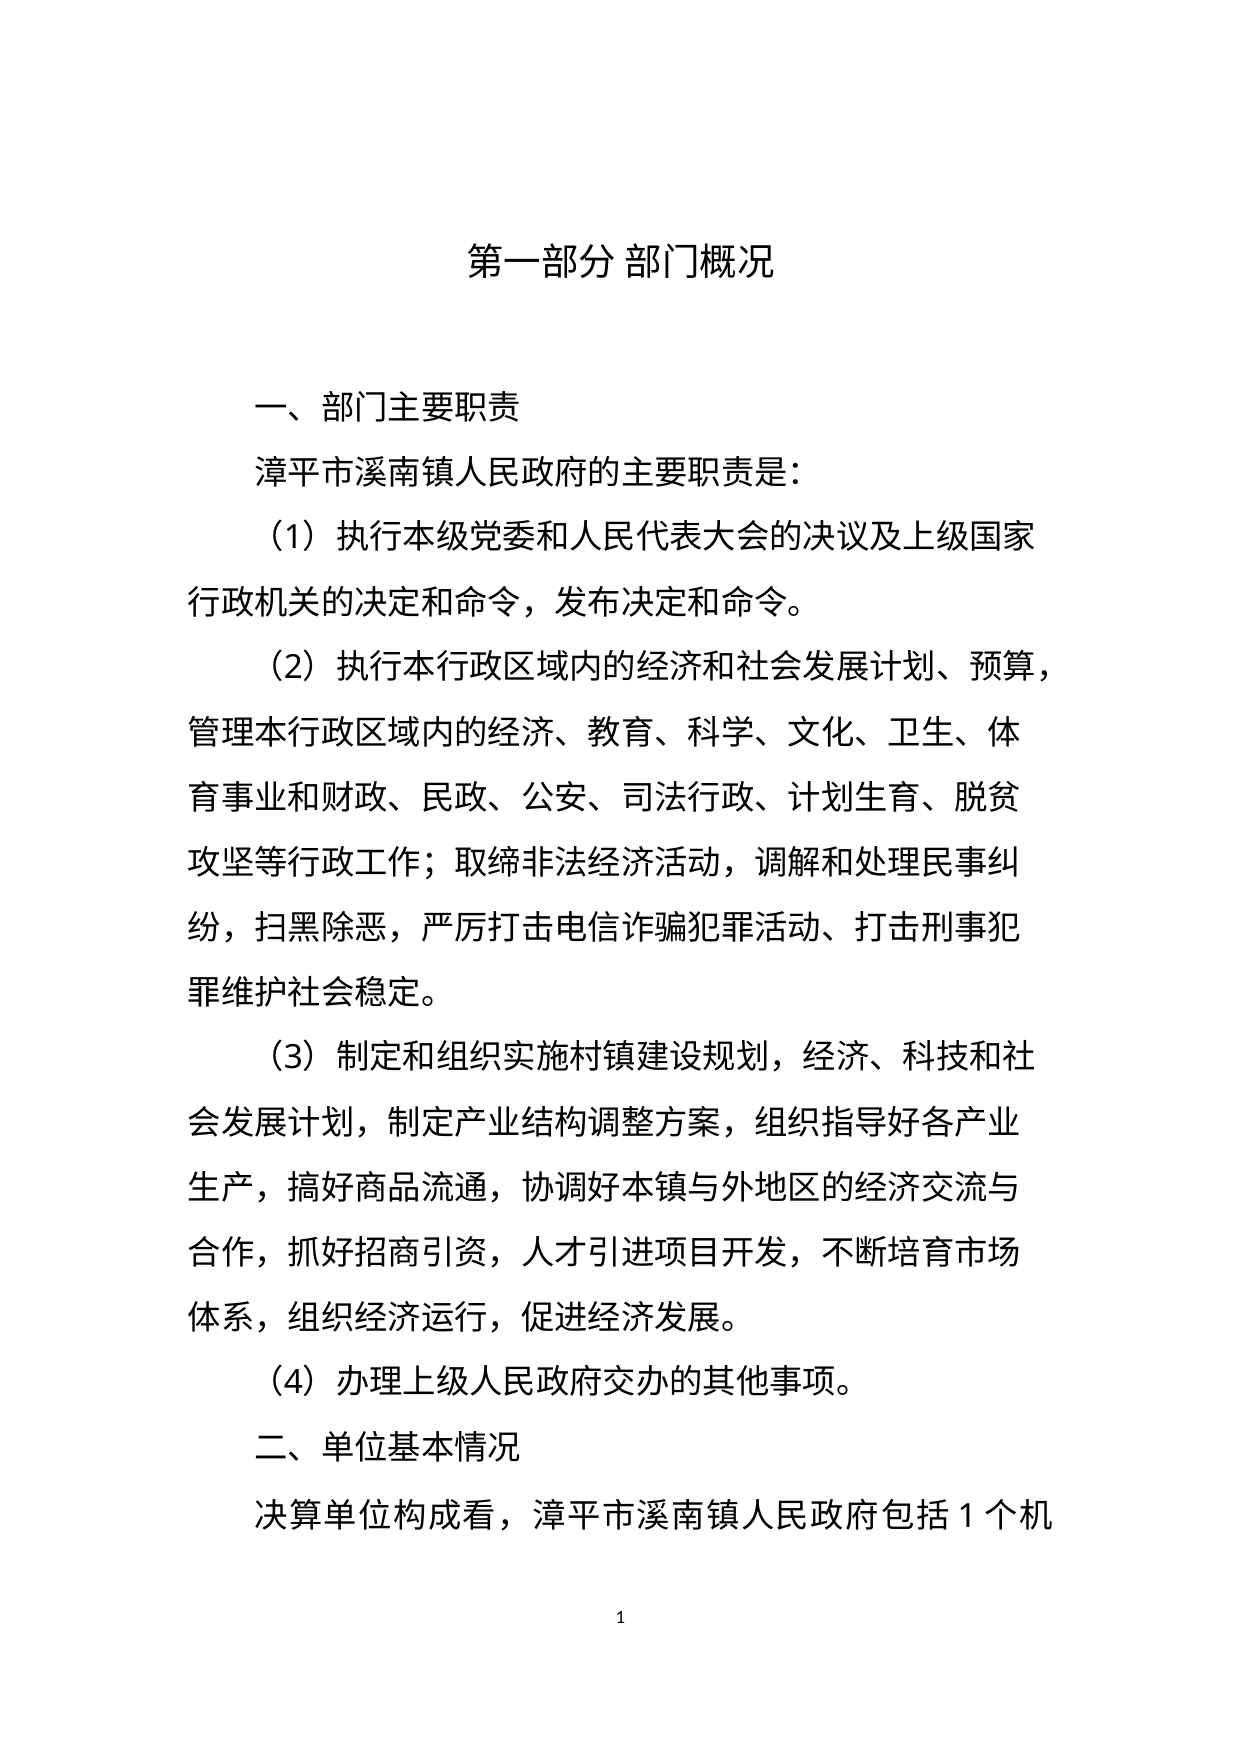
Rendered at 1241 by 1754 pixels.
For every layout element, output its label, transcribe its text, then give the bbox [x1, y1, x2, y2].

text 第一部分 部门概况 [187, 226, 1053, 291]
text （3）制定和组织实施村镇建设规划，经济、科技和社会发展计划，制定产业结构调整方案，组织指导好各产业生产，搞好商品流通，协调好本镇与外地区的经济交流与合作，抓好招商引资，人才引进项目开发，不断培育市场体系，组织经济运行，促进经济发展。 [187, 1022, 1053, 1347]
text （4）办理上级人民政府交办的其他事项。 [187, 1347, 1053, 1412]
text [187, 1477, 1053, 1539]
text 一、部门主要职责 [187, 372, 1053, 437]
text 漳平市溪南镇人民政府的主要职责是： [187, 437, 1053, 502]
text （1）执行本级党委和人民代表大会的决议及上级国家行政机关的决定和命令，发布决定和命令。 [187, 502, 1053, 632]
text （2）执行本行政区域内的经济和社会发展计划、预算，管理本行政区域内的经济、教育、科学、文化、卫生、体育事业和财政、民政、公安、司法行政、计划生育、脱贫攻坚等行政工作；取缔非法经济活动，调解和处理民事纠纷，扫黑除恶，严厉打击电信诈骗犯罪活动、打击刑事犯罪维护社会稳定。 [187, 632, 1053, 1022]
text 二、单位基本情况 [187, 1412, 1053, 1477]
